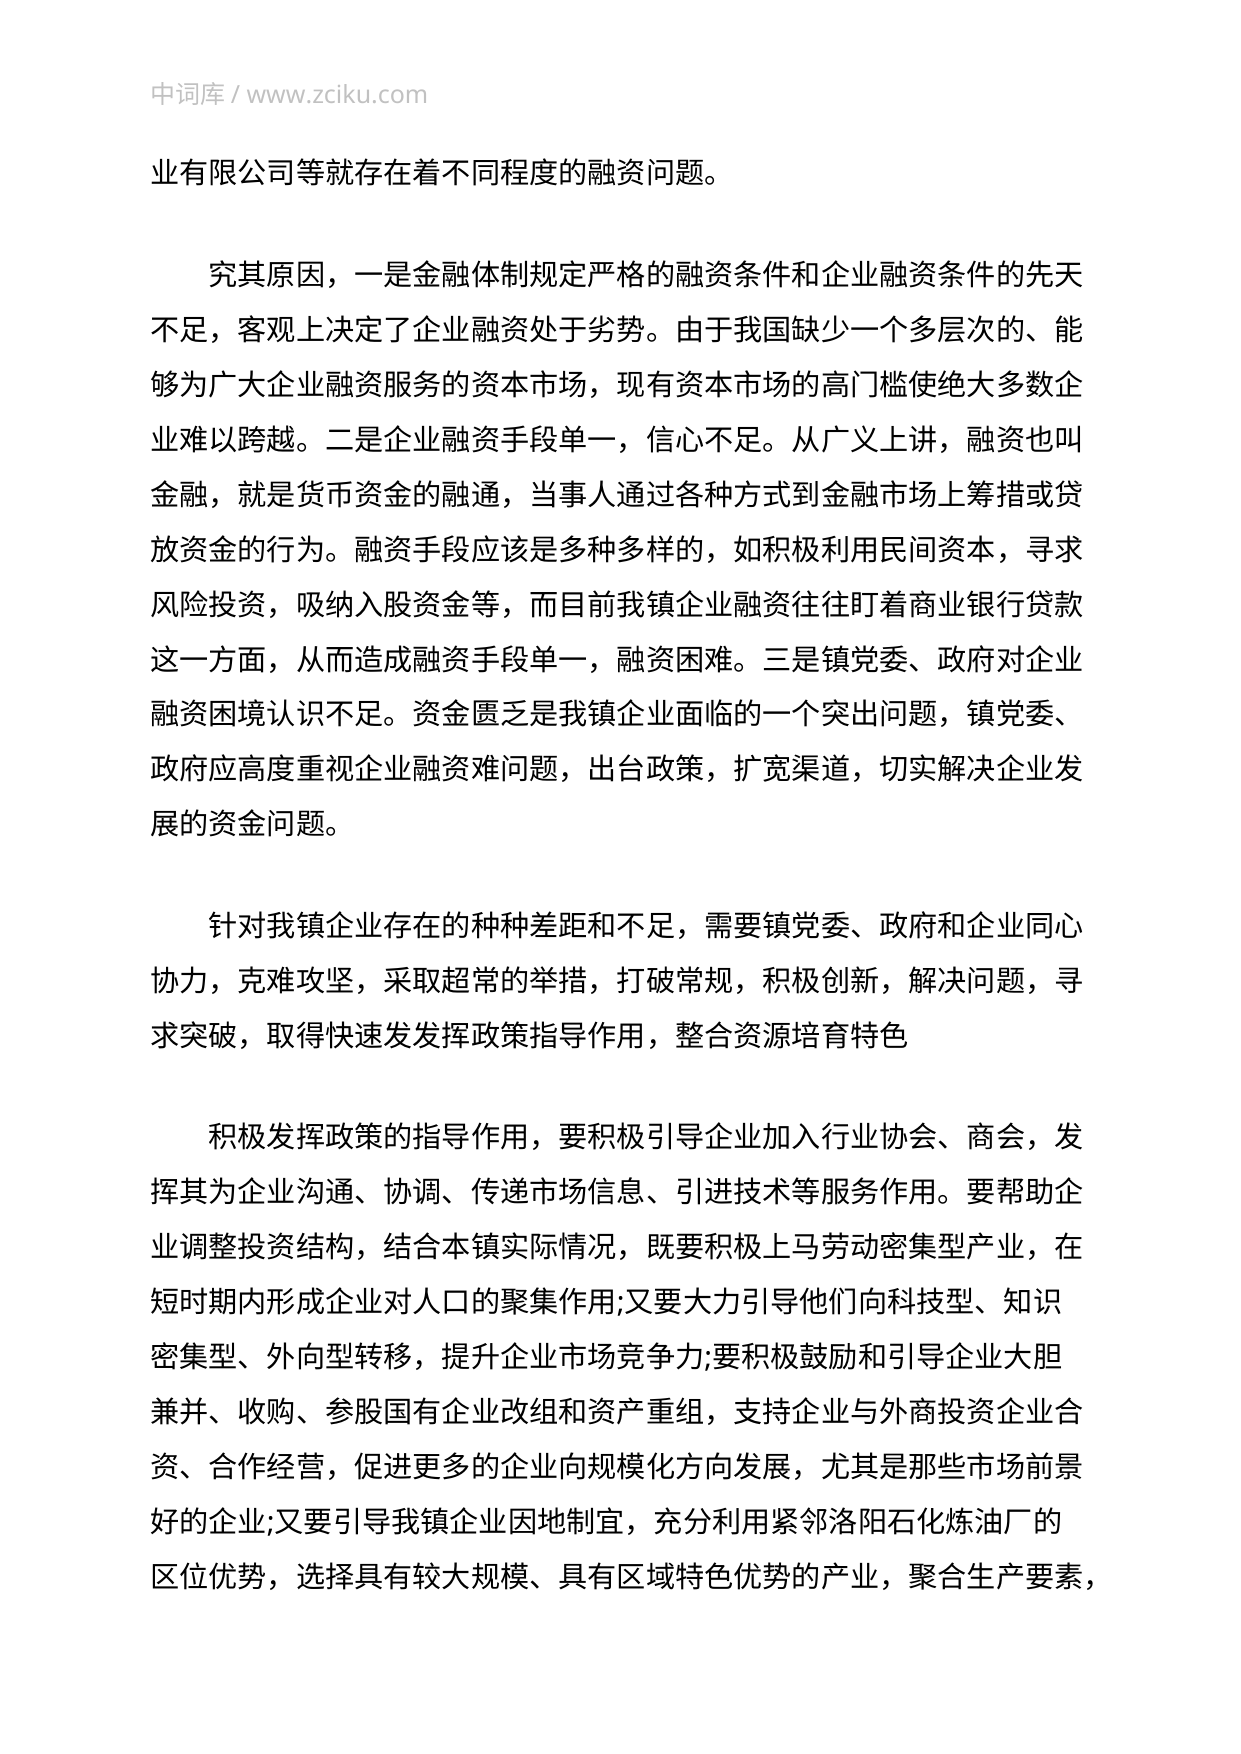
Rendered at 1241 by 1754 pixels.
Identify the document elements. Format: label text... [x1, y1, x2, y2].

text 究其原因，一是金融体制规定严格的融资条件和企业融资条件的先天不足，客观上决定了企业融资处于劣势。由于我国缺少一个多层次的、能够为广大企业融资服务的资本市场，现有资本市场的高门槛使绝大多数企业难以跨越。二是企业融资手段单一，信心不足。从广义上讲，融资也叫金融，就是货币资金的融通，当事人通过各种方式到金融市场上筹措或贷放资金的行为。融资手段应该是多种多样的，如积极利用民间资本，寻求风险投资，吸纳入股资金等，而目前我镇企业融资往往盯着商业银行贷款这一方面，从而造成融资手段单一，融资困难。三是镇党委、政府对企业融资困境认识不足。资金匮乏是我镇企业面临的一个突出问题，镇党委、政府应高度重视企业融资难问题，出台政策，扩宽渠道，切实解决企业发展的资金问题。 [150, 252, 1090, 843]
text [150, 1114, 1090, 1596]
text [150, 150, 1090, 192]
text 针对我镇企业存在的种种差距和不足，需要镇党委、政府和企业同心协力，克难攻坚，采取超常的举措，打破常规，积极创新，解决问题，寻求突破，取得快速发发挥政策指导作用，整合资源培育特色 [150, 902, 1090, 1054]
